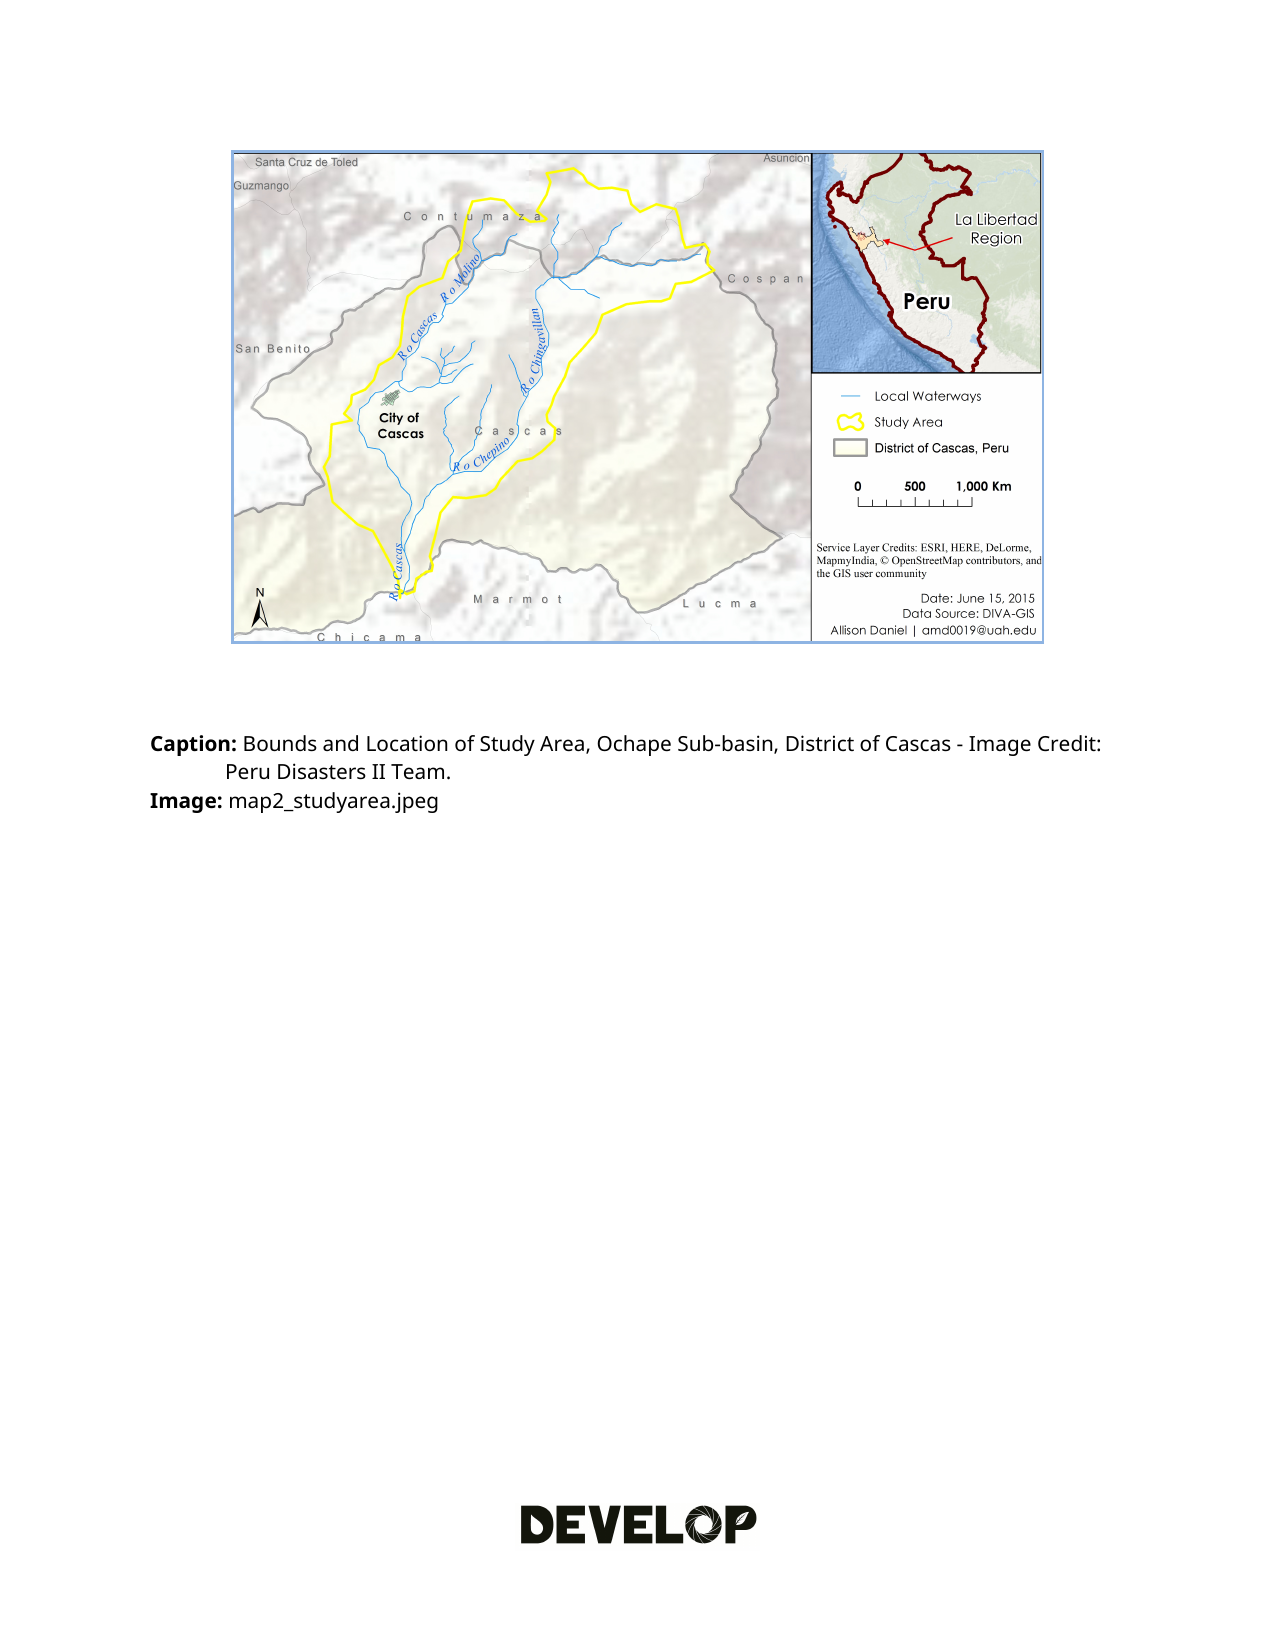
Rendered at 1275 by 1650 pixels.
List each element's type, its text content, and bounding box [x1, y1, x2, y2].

picture [514, 1503, 761, 1551]
picture [234, 153, 1042, 641]
text Image: map2_studyarea.jpeg [150, 786, 1125, 814]
text Caption: Bounds and Location of Study Area, Ochape Sub-basin, District of Cascas - Image Credit: Peru Disasters II Team. [150, 729, 1125, 786]
